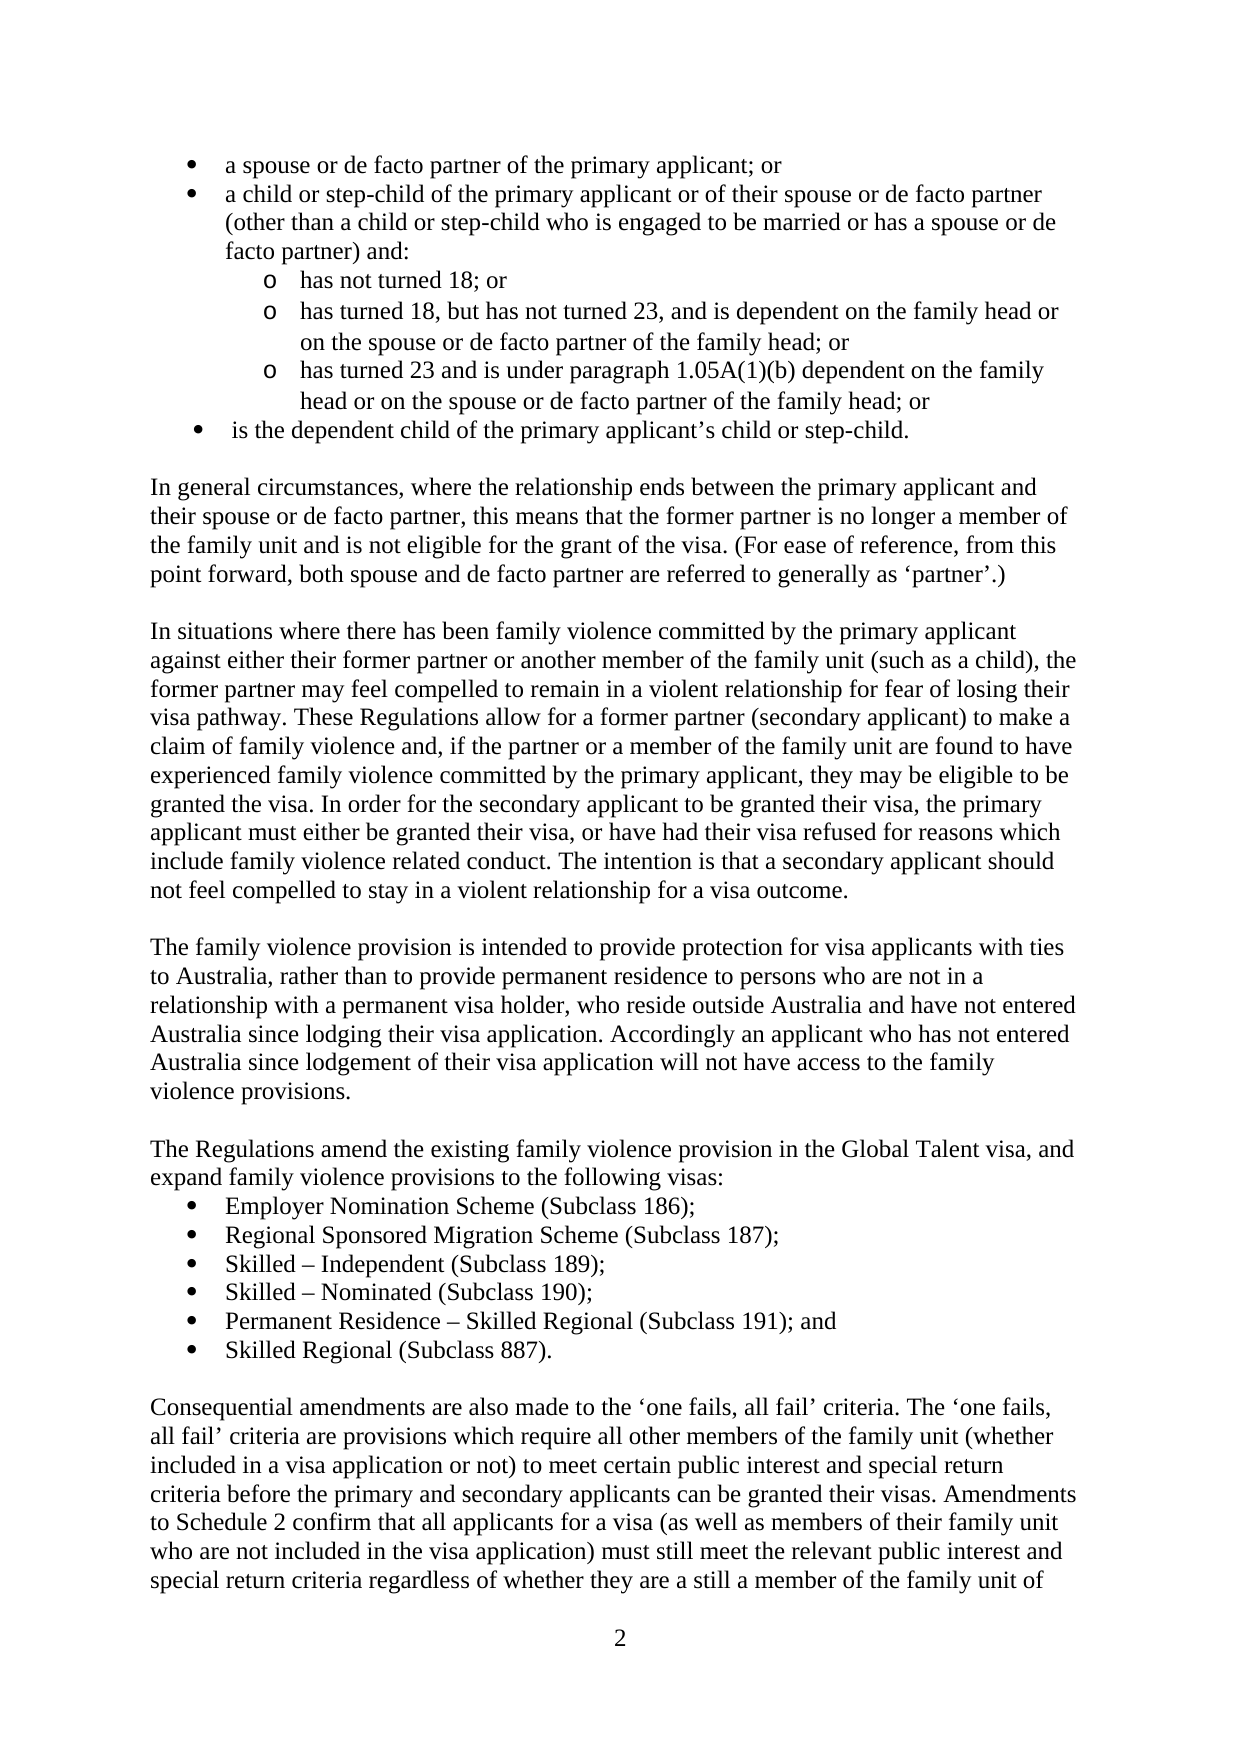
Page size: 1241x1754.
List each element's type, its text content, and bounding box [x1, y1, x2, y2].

text In general circumstances, where the relationship ends between the primary applicant and their spouse or de facto partner, this means that the former partner is no longer a member of the family unit and is not eligible for the grant of the visa. (For ease of reference, from this point forward, both spouse and de facto partner are referred to generally as ‘partner’.) [150, 472, 1081, 587]
list Regional Sponsored Migration Scheme (Subclass 187); [187, 1220, 1081, 1249]
list has turned 23 and is under paragraph 1.05A(1)(b) dependent on the family head or on the spouse or de facto partner of the family head; or [262, 355, 1081, 415]
list a child or step‑child of the primary applicant or of their spouse or de facto partner (other than a child or step‑child who is engaged to be married or has a spouse or de facto partner) and: [187, 179, 1081, 265]
text The Regulations amend the existing family violence provision in the Global Talent visa, and expand family violence provisions to the following visas: [150, 1134, 1081, 1191]
list Skilled Regional (Subclass 887). [187, 1335, 1081, 1364]
list has not turned 18; or [262, 265, 1081, 296]
list Permanent Residence – Skilled Regional (Subclass 191); and [187, 1306, 1081, 1335]
list a spouse or de facto partner of the primary applicant; or [187, 150, 1081, 179]
list Employer Nomination Scheme (Subclass 186); [187, 1191, 1081, 1220]
list is the dependent child of the primary applicant’s child or step-child. [194, 415, 1081, 444]
list has turned 18, but has not turned 23, and is dependent on the family head or on the spouse or de facto partner of the family head; or [262, 296, 1081, 355]
text The family violence provision is intended to provide protection for visa applicants with ties to Australia, rather than to provide permanent residence to persons who are not in a relationship with a permanent visa holder, who reside outside Australia and have not entered Australia since lodging their visa application. Accordingly an applicant who has not entered Australia since lodgement of their visa application will not have access to the family violence provisions. [150, 932, 1081, 1105]
list Skilled – Nominated (Subclass 190); [187, 1277, 1081, 1306]
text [150, 1392, 1081, 1594]
text In situations where there has been family violence committed by the primary applicant against either their former partner or another member of the family unit (such as a child), the former partner may feel compelled to remain in a violent relationship for fear of losing their visa pathway. These Regulations allow for a former partner (secondary applicant) to make a claim of family violence and, if the partner or a member of the family unit are found to have experienced family violence committed by the primary applicant, they may be eligible to be granted the visa. In order for the secondary applicant to be granted their visa, the primary applicant must either be granted their visa, or have had their visa refused for reasons which include family violence related conduct. The intention is that a secondary applicant should not feel compelled to stay in a violent relationship for a visa outcome. [150, 616, 1081, 904]
list Skilled – Independent (Subclass 189); [187, 1249, 1081, 1277]
